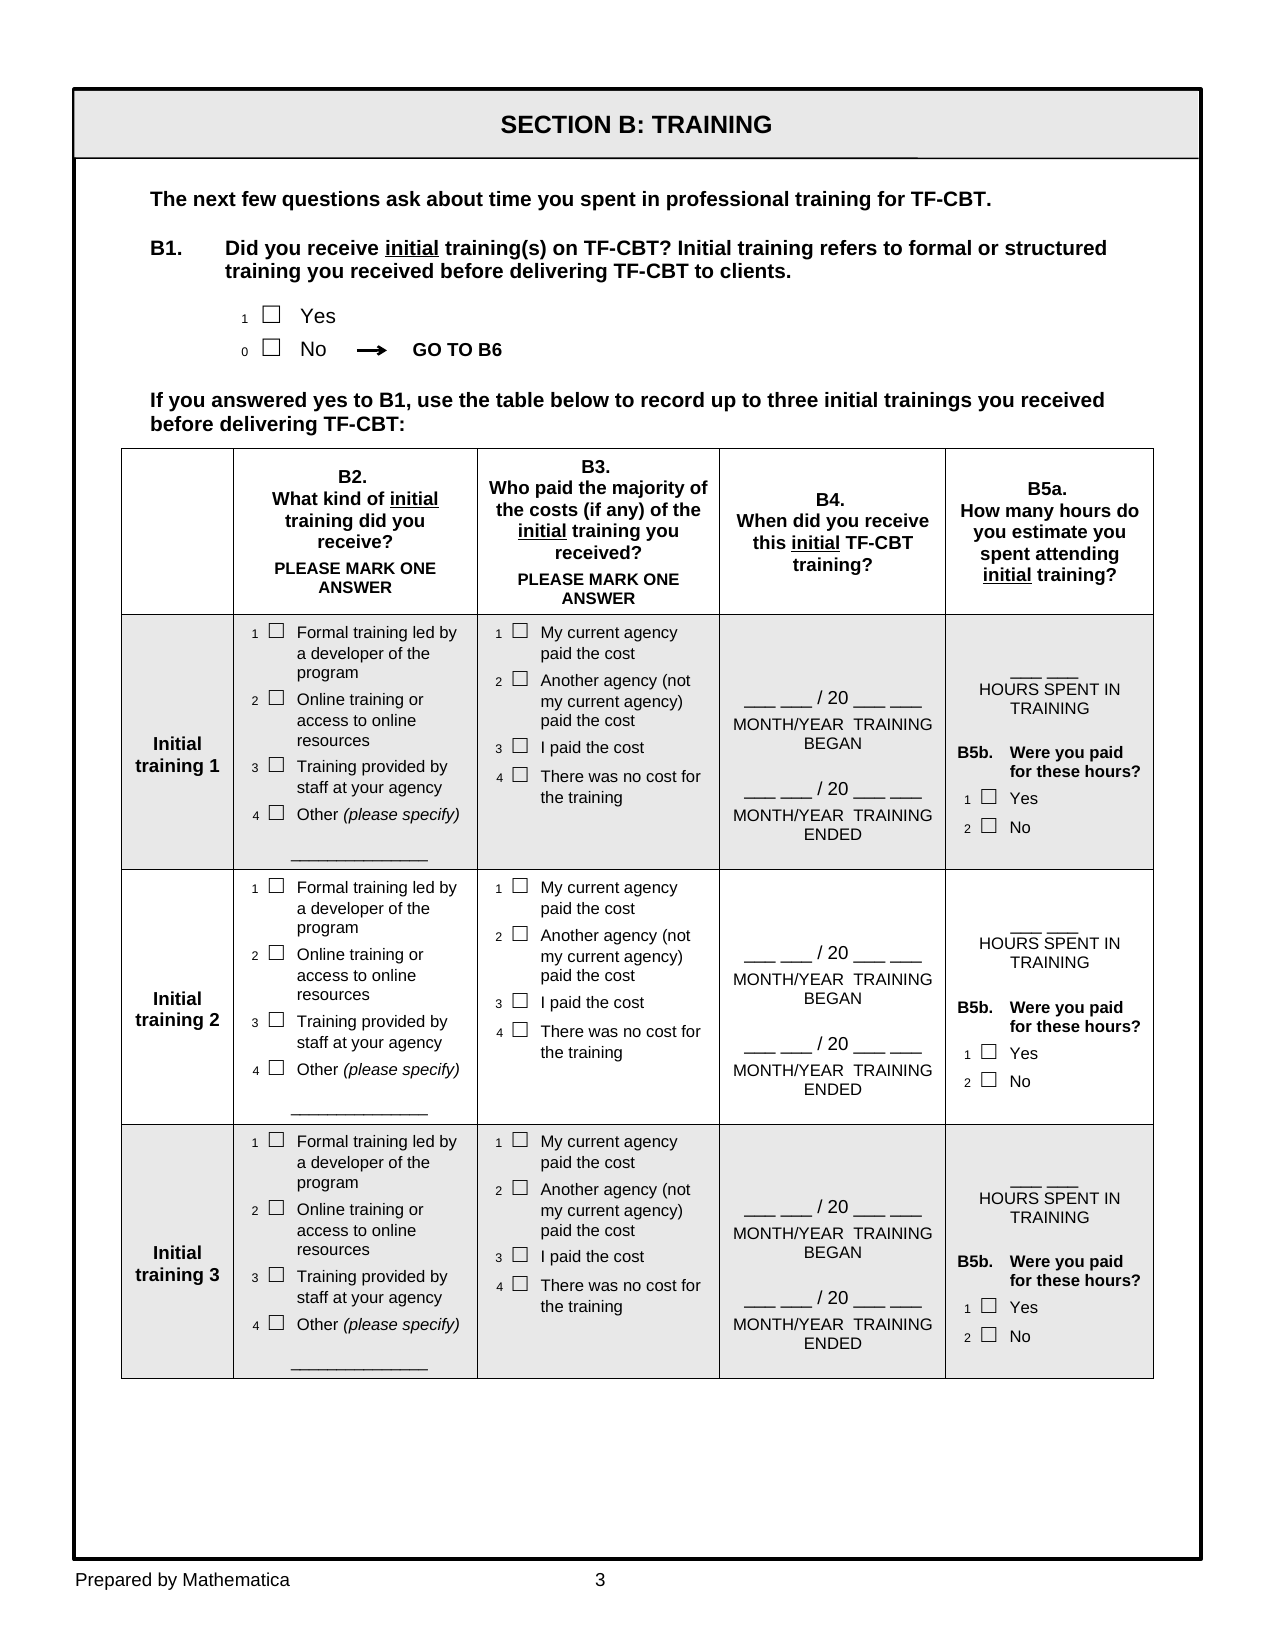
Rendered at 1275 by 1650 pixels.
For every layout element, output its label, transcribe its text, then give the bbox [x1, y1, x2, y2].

table_cell 1 □ My current agency paid the cost 2 □ Another agency (not my current agency) paid the cost 3 □ I paid the cost 4 □ There was no cost for the training [478, 1125, 719, 1378]
table_cell 1 □ My current agency paid the cost 2 □ Another agency (not my current agency) paid the cost 3 □ I paid the cost 4 □ There was no cost for the training [478, 615, 719, 869]
table_cell ___ ___ / 20 ___ ___ MONTH/YEAR TRAINING BEGAN ___ ___ / 20 ___ ___ MONTH/YEAR TRAINING ENDED [720, 615, 945, 869]
table_cell Initial training 3 [122, 1125, 233, 1378]
table_cell 1 □ My current agency paid the cost 2 □ Another agency (not my current agency) paid the cost 3 □ I paid the cost 4 □ There was no cost for the training [478, 870, 719, 1123]
table_cell 1 □ Formal training led by a developer of the program 2 □ Online training or access to online resources 3 □ Training provided by staff at your agency 4 □ Other (please specify) [234, 1125, 477, 1378]
table_cell ___ ___ / 20 ___ ___ MONTH/YEAR TRAINING BEGAN ___ ___ / 20 ___ ___ MONTH/YEAR TRAINING ENDED [720, 870, 945, 1123]
text 0 □ No GO TO B6 [234, 329, 975, 363]
table_cell ___ ___ / 20 ___ ___ MONTH/YEAR TRAINING BEGAN ___ ___ / 20 ___ ___ MONTH/YEAR TRAINING ENDED [720, 1125, 945, 1378]
table_header B3. Who paid the majority of the costs (if any) of the initial training you received? PLEASE MARK ONE ANSWER [478, 449, 719, 614]
table_cell ___ ___ HOURS SPENT IN TRAINING B5b. Were you paid for these hours? 1 □ Yes 2 □ No [946, 870, 1153, 1123]
table_cell ___ ___ HOURS SPENT IN TRAINING B5b. Were you paid for these hours? 1 □ Yes 2 □ No [946, 1125, 1153, 1378]
text If you answered yes to B1, use the table below to record up to three initial trainings you received before delivering TF-CBT: [150, 388, 1125, 436]
table_cell 1 □ Formal training led by a developer of the program 2 □ Online training or access to online resources 3 □ Training provided by staff at your agency 4 □ Other (please specify) [234, 870, 477, 1123]
table_header [122, 449, 233, 614]
table_cell ___ ___ HOURS SPENT IN TRAINING B5b. Were you paid for these hours? 1 □ Yes 2 □ No [946, 615, 1153, 869]
table_cell 1 □ Formal training led by a developer of the program 2 □ Online training or access to online resources 3 □ Training provided by staff at your agency 4 □ Other (please specify) [234, 615, 477, 869]
table_header B5a. How many hours do you estimate you spent attending initial training? [946, 449, 1153, 614]
text B1. Did you receive initial training(s) on TF-CBT? Initial training refers to formal or structured training you received before delivering TF-CBT to clients. [150, 235, 1125, 283]
table_cell Initial training 2 [122, 870, 233, 1123]
table_header B2. What kind of initial training did you receive? PLEASE MARK ONE ANSWER [234, 449, 477, 614]
table_header B4. When did you receive this initial TF-CBT training? [720, 449, 945, 614]
text The next few questions ask about time you spent in professional training for TF-CBT. [150, 186, 1125, 210]
table_cell Initial training 1 [122, 615, 233, 869]
text 1 □ Yes [234, 296, 975, 329]
